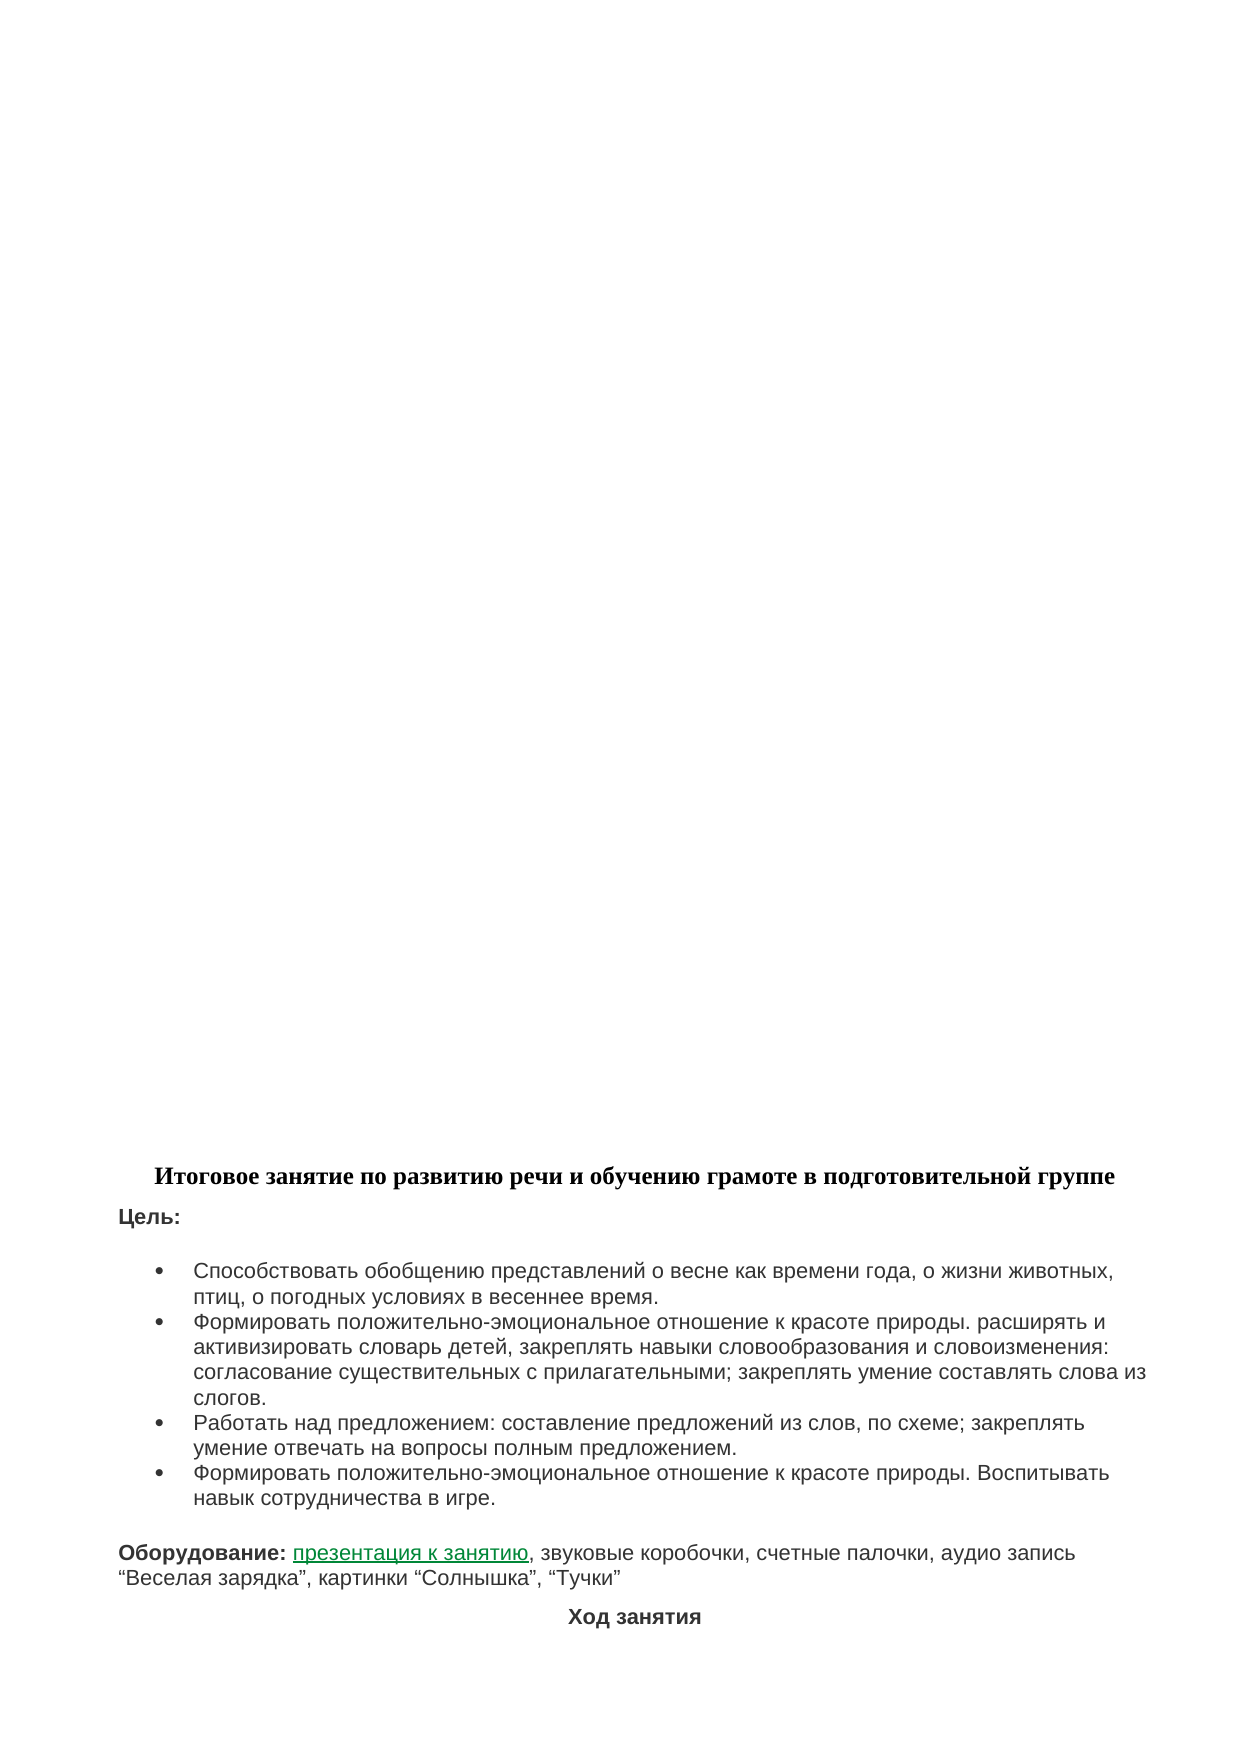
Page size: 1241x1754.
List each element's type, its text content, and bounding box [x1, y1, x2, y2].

text Ход занятия [118, 1604, 1152, 1629]
text Оборудование: презентация к занятию, звуковые коробочки, счетные палочки, аудио запись “Веселая зарядка”, картинки “Солнышка”, “Тучки” [118, 1540, 1152, 1590]
list Формировать положительно-эмоциональное отношение к красоте природы. расширять и активизировать словарь детей, закреплять навыки словообразования и словоизменения: согласование существительных с прилагательными; закреплять умение составлять слова из слогов. [156, 1309, 1152, 1410]
list Формировать положительно-эмоциональное отношение к красоте природы. Воспитывать навык сотрудничества в игре. [156, 1460, 1152, 1511]
list Работать над предложением: составление предложений из слов, по схеме; закреплять умение отвечать на вопросы полным предложением. [156, 1410, 1152, 1460]
subtitle Итоговое занятие по развитию речи и обучению грамоте в подготовительной группе [118, 1149, 1152, 1190]
text Цель: [118, 1204, 1152, 1229]
list Способствовать обобщению представлений о весне как времени года, о жизни животных, птиц, о погодных условиях в весеннее время. [156, 1258, 1152, 1309]
